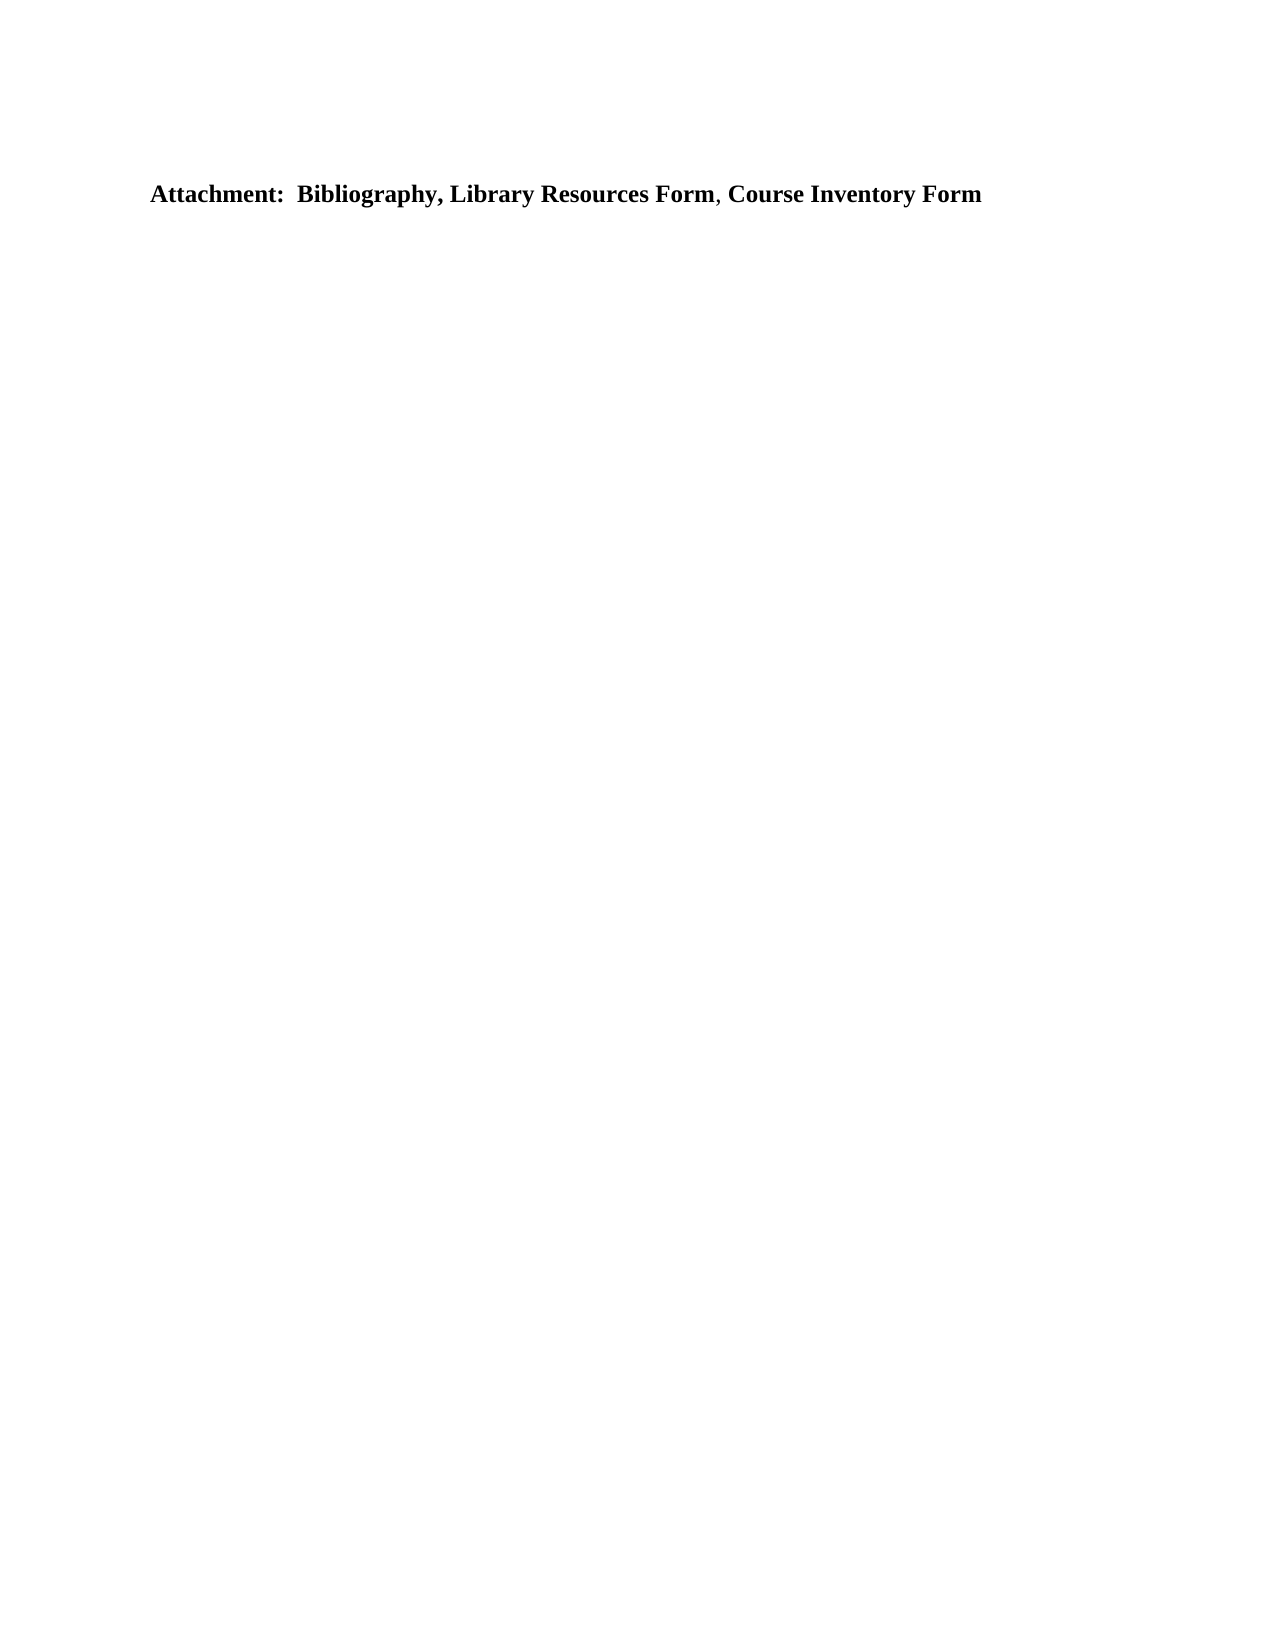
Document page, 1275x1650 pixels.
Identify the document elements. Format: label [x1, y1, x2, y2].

text [150, 179, 1125, 207]
